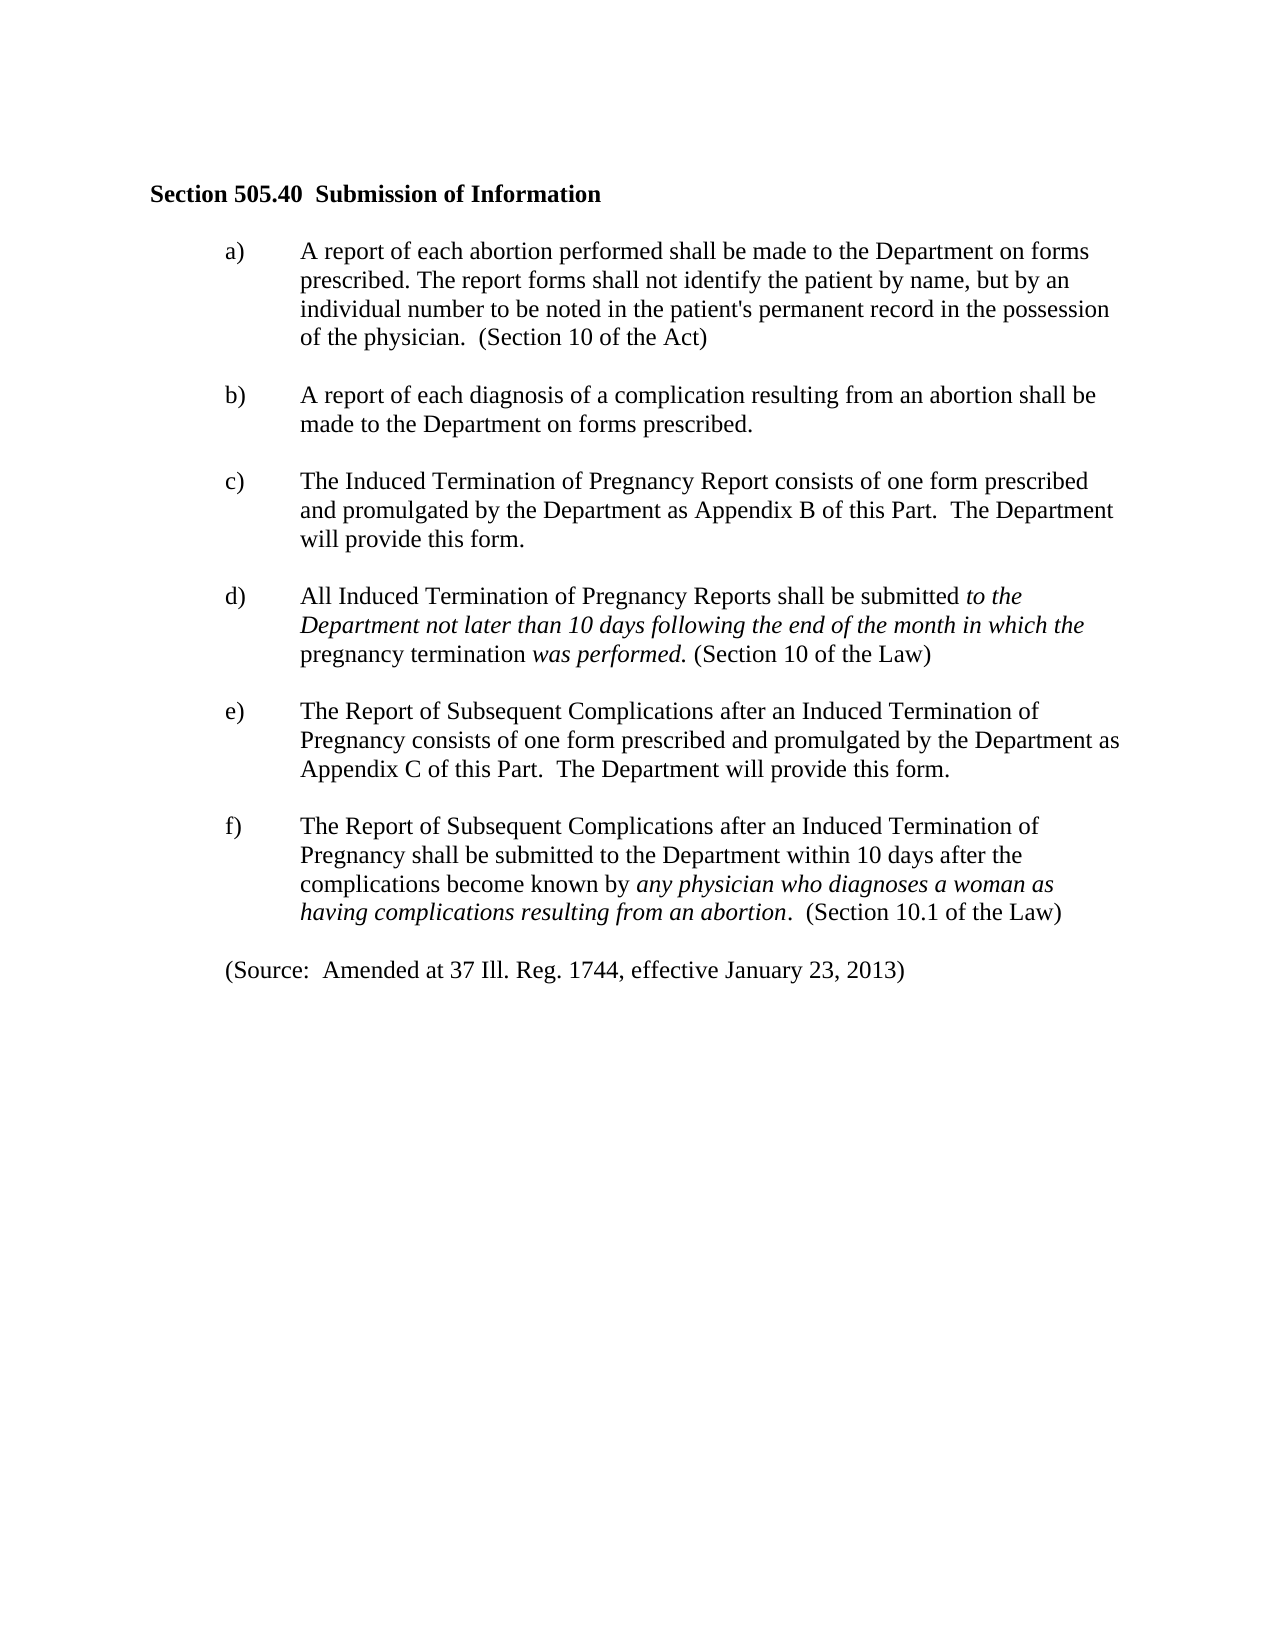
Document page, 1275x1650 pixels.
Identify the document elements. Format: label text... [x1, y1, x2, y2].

text a) A report of each abortion performed shall be made to the Department on forms prescribed. The report forms shall not identify the patient by name, but by an individual number to be noted in the patient's permanent record in the possession of the physician. (Section 10 of the Act) [225, 236, 1125, 351]
text Section 505.40 Submission of Information [150, 179, 1125, 207]
text b) A report of each diagnosis of a complication resulting from an abortion shall be made to the Department on forms prescribed. [225, 380, 1125, 437]
text c) The Induced Termination of Pregnancy Report consists of one form prescribed and promulgated by the Department as Appendix B of this Part. The Department will provide this form. [225, 466, 1125, 552]
text e) The Report of Subsequent Complications after an Induced Termination of Pregnancy consists of one form prescribed and promulgated by the Department as Appendix C of this Part. The Department will provide this form. [225, 696, 1125, 782]
text f) The Report of Subsequent Complications after an Induced Termination of Pregnancy shall be submitted to the Department within 10 days after the complications become known by any physician who diagnoses a woman as having complications resulting from an abortion. (Section 10.1 of the Law) [225, 811, 1125, 926]
text (Source: Amended at 37 Ill. Reg. 1744, effective January 23, 2013) [225, 955, 1125, 984]
text d) All Induced Termination of Pregnancy Reports shall be submitted to the Department not later than 10 days following the end of the month in which the pregnancy termination was performed. (Section 10 of the Law) [225, 581, 1125, 667]
